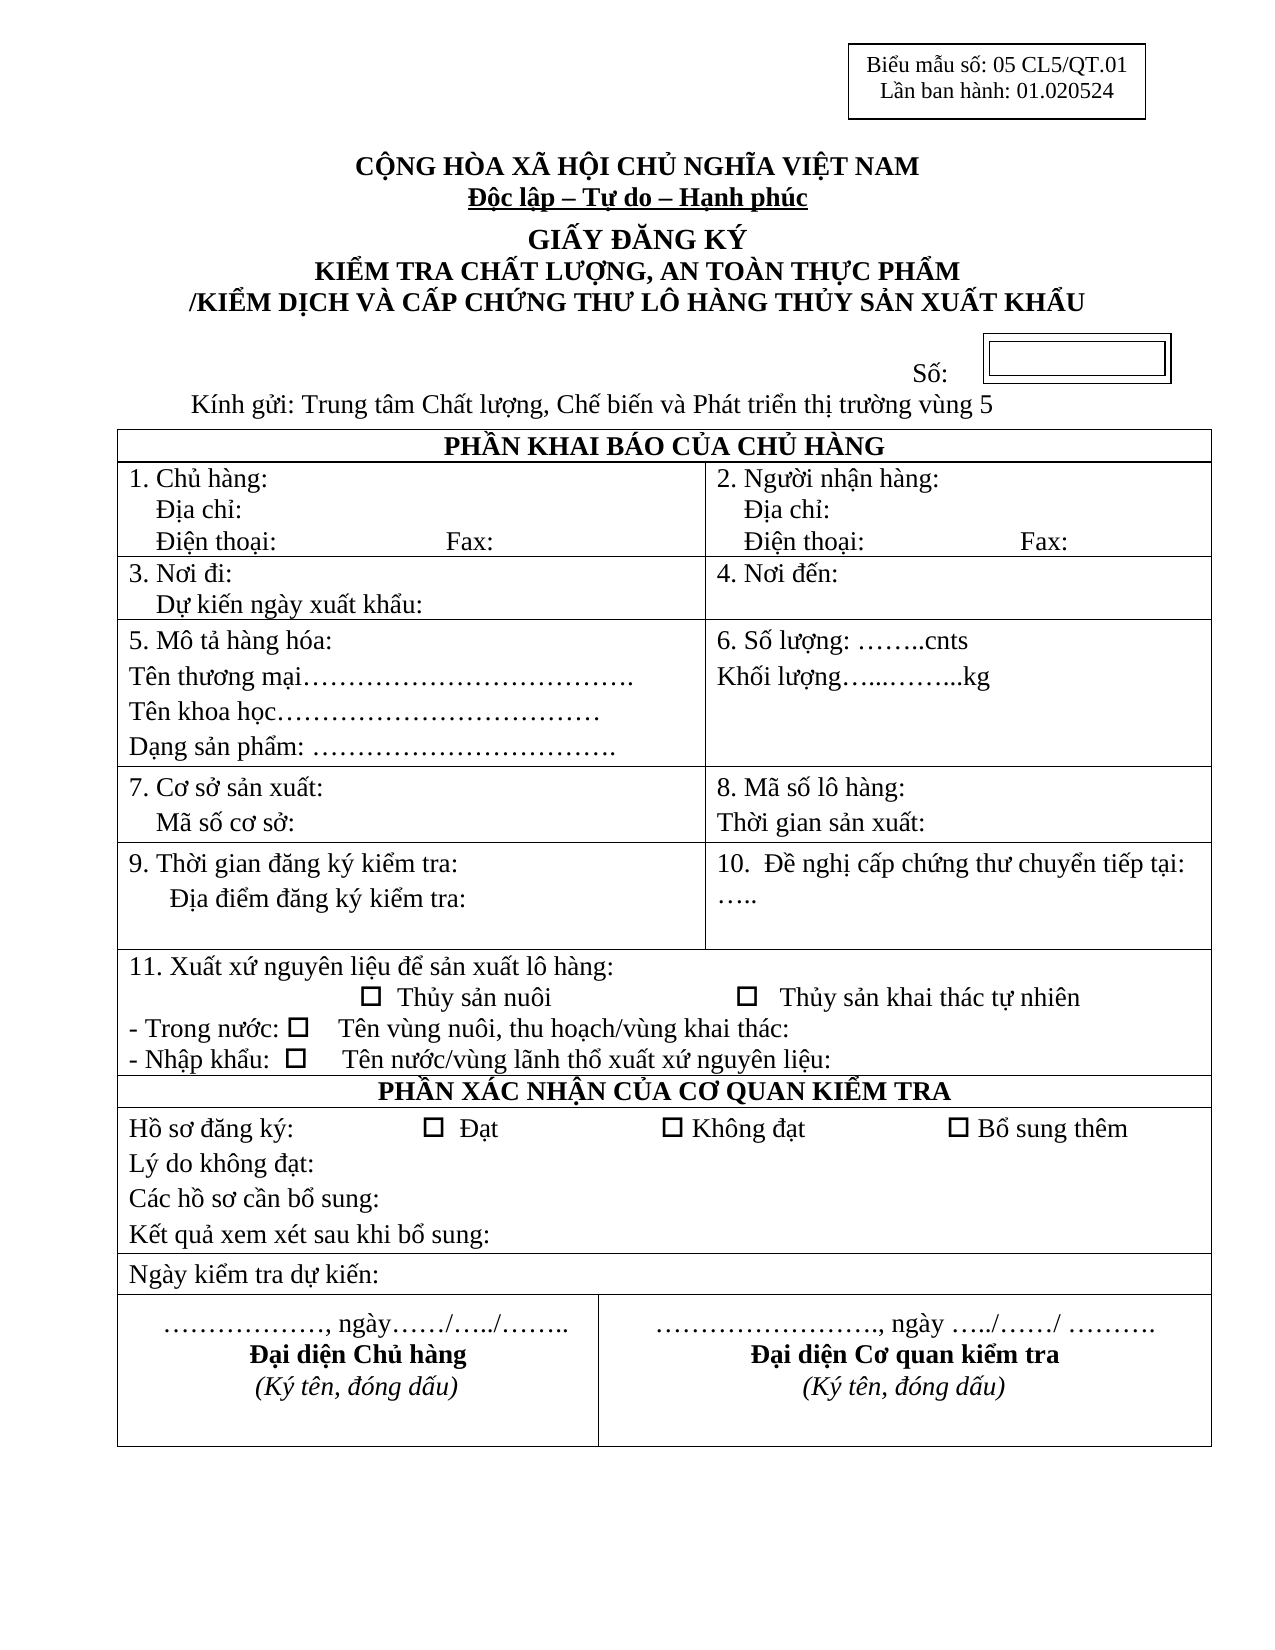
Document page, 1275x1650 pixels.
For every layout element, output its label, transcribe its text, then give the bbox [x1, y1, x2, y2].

table_cell 3. Nơi đi: Dự kiến ngày xuất khẩu: [118, 557, 705, 619]
table_cell 2. Người nhận hàng: Địa chỉ: Điện thoại: Fax: [706, 463, 1211, 556]
table_cell 4. Nơi đến: [706, 557, 1211, 619]
table_cell 5. Mô tả hàng hóa: Tên thương mại………………………………. Tên khoa học……………………………… Dạng sản phẩm: ……………………………. [118, 620, 705, 766]
text CỘNG HÒA XÃ HỘI CHỦ NGHĨA VIỆT NAM [150, 150, 1125, 181]
table_cell 9. Thời gian đăng ký kiểm tra: Địa điểm đăng ký kiểm tra: [118, 843, 705, 948]
table_cell 1. Chủ hàng: Địa chỉ: Điện thoại: Fax: [118, 463, 705, 556]
table_cell Hồ sơ đăng ký: Đạt Không đạt Bổ sung thêm Lý do không đạt: Các hồ sơ cần bổ sung: Kết quả xem xét sau khi bổ sung: [118, 1108, 1211, 1253]
text Độc lập – Tự do – Hạnh phúc [150, 181, 1125, 212]
table_cell 8. Mã số lô hàng: Thời gian sản xuất: [706, 767, 1211, 842]
text Kính gửi: Trung tâm Chất lượng, Chế biến và Phát triển thị trường vùng 5 [150, 388, 1125, 420]
table_cell PHẦN XÁC NHẬN CỦA CƠ QUAN KIỂM TRA [118, 1076, 1211, 1107]
text KIỂM TRA CHẤT LƯỢNG, AN TOÀN THỰC PHẨM [150, 255, 1125, 287]
table_cell 7. Cơ sở sản xuất: Mã số cơ sở: [118, 767, 705, 842]
table_cell ……………………., ngày …../……/ ………. Đại diện Cơ quan kiểm tra (Ký tên, đóng dấu) [599, 1295, 1211, 1446]
table_cell Ngày kiểm tra dự kiến: [118, 1254, 1211, 1294]
table_header PHẦN KHAI BÁO CỦA CHỦ HÀNG [118, 430, 1211, 461]
table_cell ………………, ngày……/…../…….. Đại diện Chủ hàng (Ký tên, đóng dấu) [118, 1295, 598, 1446]
table_cell 11. Xuất xứ nguyên liệu để sản xuất lô hàng: Thủy sản nuôi Thủy sản khai thác tự nhiên - Trong nước: Tên vùng nuôi, thu hoạch/vùng khai thác: - Nhập khẩu: Tên nước/vùng lãnh thổ xuất xứ nguyên liệu: [118, 950, 1211, 1074]
text Số: [150, 357, 1125, 388]
text /KIỂM DỊCH VÀ CẤP CHỨNG THƯ LÔ HÀNG THỦY SẢN XUẤT KHẨU [150, 287, 1125, 318]
table_cell 10. Đề nghị cấp chứng thư chuyển tiếp tại: ….. [706, 843, 1211, 948]
table_cell 6. Số lượng: ……..cnts Khối lượng…...……...kg [706, 620, 1211, 766]
text GIẤY ĐĂNG KÝ [150, 222, 1125, 255]
